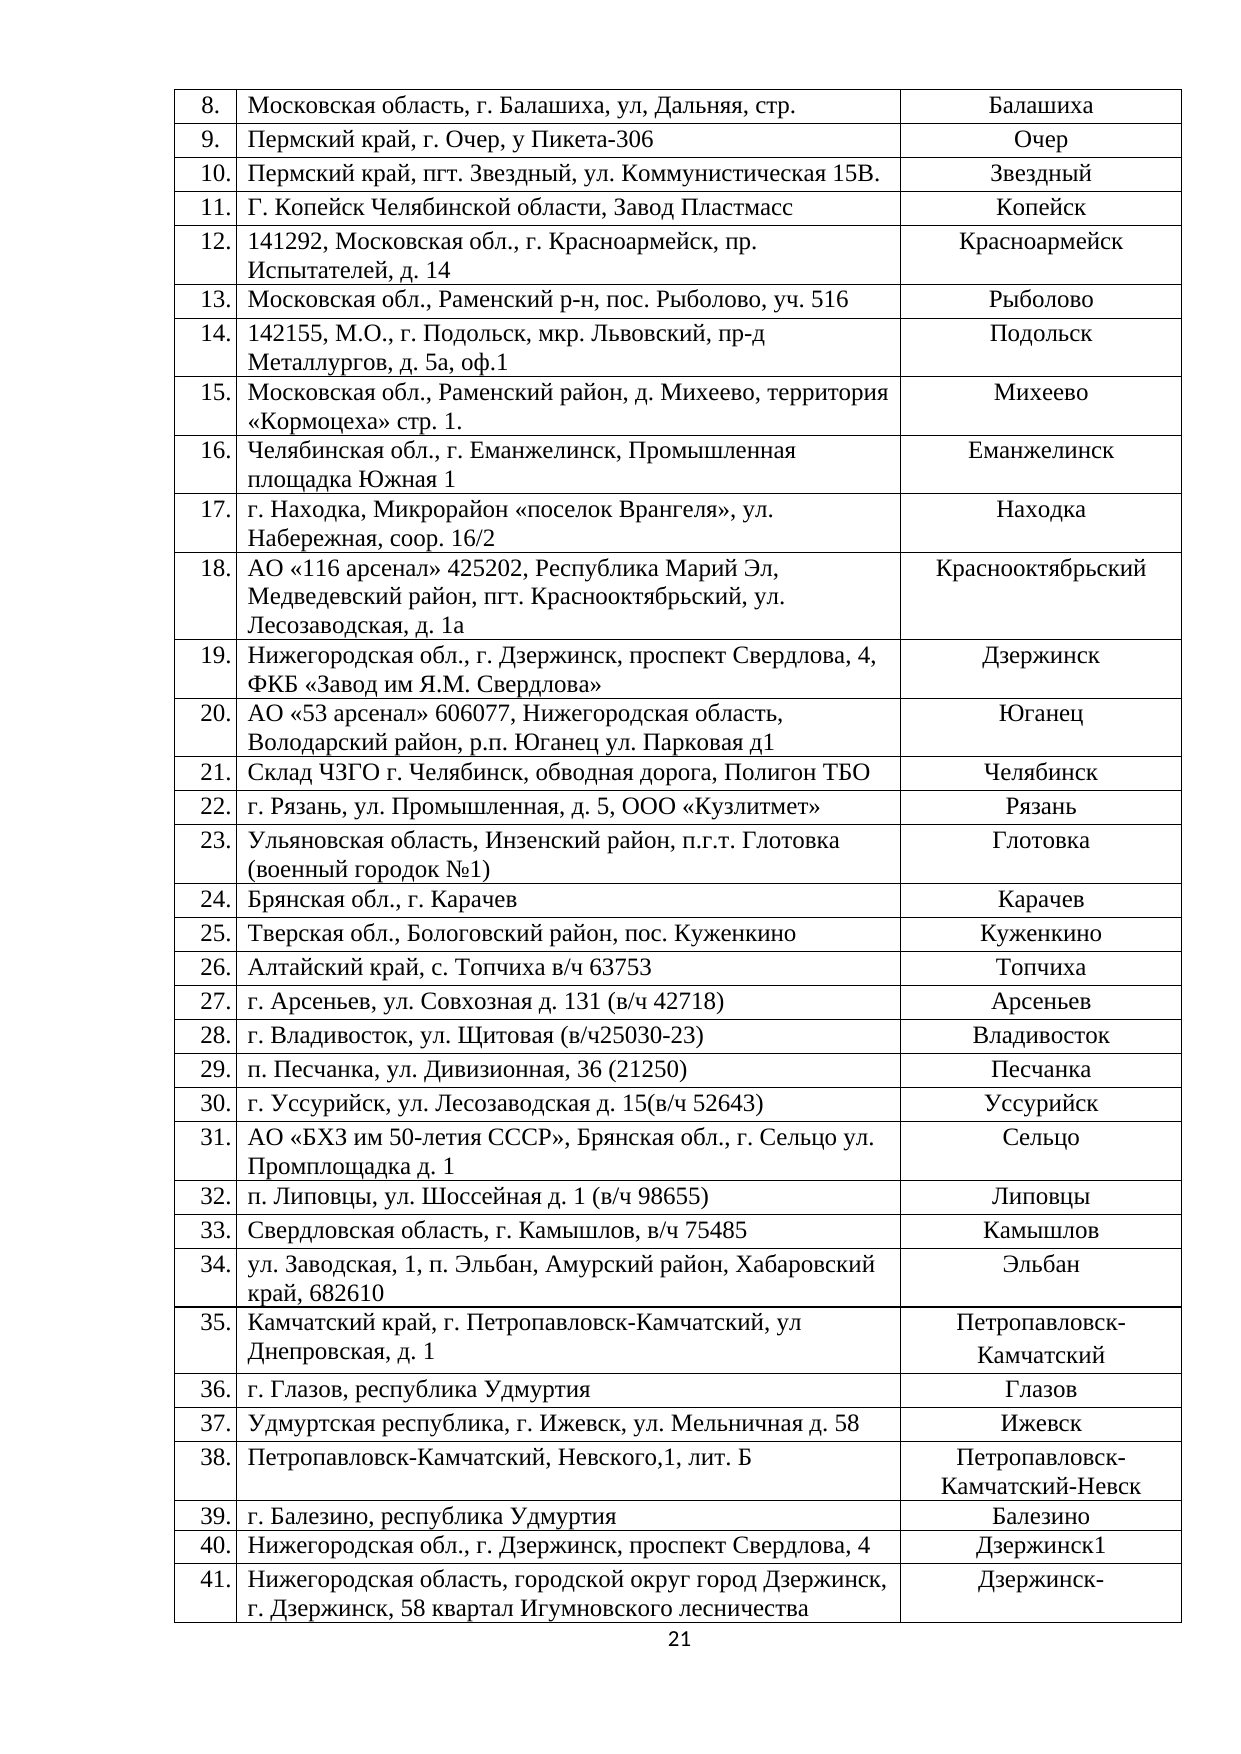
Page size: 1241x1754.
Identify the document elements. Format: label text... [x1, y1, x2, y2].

table_cell .О., г. Подольск, мкр. Львовский, пр-д Металлургов, д. 5а, оф.1 [237, 319, 900, 376]
table_cell Владивосток [901, 1020, 1181, 1053]
table_cell Тверская обл., Бологовский район, пос. Куженкино [237, 918, 900, 951]
table_cell [175, 319, 236, 376]
table_cell Песчанка [901, 1054, 1181, 1087]
table_cell Петропавловск-Камчатский, Невского,1, лит. Б [237, 1442, 900, 1500]
table_cell Эльбан [901, 1249, 1181, 1306]
table_cell Московская обл., Раменский район, д. Михеево, территория «Кормоцеха» стр. 1. [237, 377, 900, 434]
table_cell [175, 1501, 236, 1529]
table_cell [175, 1122, 236, 1180]
table_cell Юганец [901, 699, 1181, 756]
table_cell АО «116 арсенал» 425202, Республика Марий Эл, Медведевский район, пгт. Краснооктябрьский, ул. Лесозаводская, д. 1а [237, 553, 900, 639]
table_cell Звездный [901, 158, 1181, 191]
table_cell п. Песчанка, ул. Дивизионная, 36 (21250) [237, 1054, 900, 1087]
table_cell Очер [901, 124, 1181, 157]
table_cell [175, 640, 236, 697]
table_cell [175, 90, 236, 123]
table_cell Еманжелинск [901, 436, 1181, 493]
table_cell Уссурийск [901, 1088, 1181, 1121]
table_cell Глазов [901, 1374, 1181, 1407]
table_cell г. Рязань, ул. Промышленная, д. 5, ООО «Кузлитмет» [237, 791, 900, 824]
table_cell [175, 791, 236, 824]
table_cell Нижегородская обл., г. Дзержинск, проспект Свердлова, 4, ФКБ «Завод им Я.М. Свердлова» [237, 640, 900, 697]
table_cell [175, 1442, 236, 1500]
table_cell Удмуртская республика, г. Ижевск, ул. Мельничная д. 58 [237, 1408, 900, 1441]
table_cell Г. Копейск Челябинской области, Завод Пластмасс [237, 192, 900, 225]
table_cell Рыболово [901, 285, 1181, 317]
table_cell Челябинская обл., г. Еманжелинск, Промышленная площадка Южная 1 [237, 436, 900, 493]
table_cell г. Арсеньев, ул. Совхозная д. 131 (в/ч 42718) [237, 986, 900, 1019]
table_cell Сельцо [901, 1122, 1181, 1180]
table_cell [901, 1564, 1181, 1622]
table_cell Ижевск [901, 1408, 1181, 1441]
table_cell Пермский край, г. Очер, у Пикета-306 [237, 124, 900, 157]
table_cell АО «БХЗ им 50-летия СССР», Брянская обл., г. Сельцо ул. Промплощадка д. 1 [237, 1122, 900, 1180]
table_cell п. Липовцы, ул. Шоссейная д. 1 (в/ч 98655) [237, 1181, 900, 1214]
table_cell [175, 1215, 236, 1248]
table_cell Дзержинск [901, 640, 1181, 697]
table_cell [175, 436, 236, 493]
table_cell [175, 1020, 236, 1053]
table_cell [175, 1308, 236, 1373]
table_cell Петропавловск-Камчатский-Невск [901, 1442, 1181, 1500]
table_cell Красноармейск [901, 226, 1181, 283]
table_cell Московская область, г. Балашиха, ул, Дальняя, стр. [237, 90, 900, 123]
table_cell Рязань [901, 791, 1181, 824]
table_cell Липовцы [901, 1181, 1181, 1214]
table_cell Балашиха [901, 90, 1181, 123]
table_cell [175, 986, 236, 1019]
table_cell г. Владивосток, ул. Щитовая (в/ч25030-23) [237, 1020, 900, 1053]
table_cell [175, 1408, 236, 1441]
table_cell [175, 1531, 236, 1563]
table_cell Челябинск [901, 757, 1181, 790]
table_cell Арсеньев [901, 986, 1181, 1019]
table_cell Камышлов [901, 1215, 1181, 1248]
table_cell Петропавловск-Камчатский [901, 1308, 1181, 1373]
table_cell Балезино [901, 1501, 1181, 1529]
table_cell [175, 158, 236, 191]
table_cell Камчатский край, г. Петропавловск-Камчатский, ул Днепровская, д. 1 [237, 1308, 900, 1373]
table_cell [175, 918, 236, 951]
table_cell г. Глазов, республика Удмуртия [237, 1374, 900, 1407]
table_cell [175, 1249, 236, 1306]
table_cell [175, 285, 236, 317]
table_cell [175, 377, 236, 434]
table_cell [175, 1088, 236, 1121]
table_cell 141292, Московская обл., г. Красноармейск, пр. Испытателей, д. 14 [237, 226, 900, 283]
table_cell Копейск [901, 192, 1181, 225]
table_cell Нижегородская обл., г. Дзержинск, проспект Свердлова, 4 [237, 1531, 900, 1563]
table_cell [237, 1564, 900, 1622]
table_cell Топчиха [901, 952, 1181, 985]
table_cell Михеево [901, 377, 1181, 434]
table_cell Краснооктябрьский [901, 553, 1181, 639]
table_cell [175, 1374, 236, 1407]
table_cell Свердловская область, г. Камышлов, в/ч 75485 [237, 1215, 900, 1248]
table_cell [175, 1564, 236, 1622]
table_cell [175, 1054, 236, 1087]
table_cell [175, 1181, 236, 1214]
table_cell [175, 553, 236, 639]
table_cell Склад ЧЗГО г. Челябинск, обводная дорога, Полигон ТБО [237, 757, 900, 790]
table_cell [175, 825, 236, 883]
table_cell Глотовка [901, 825, 1181, 883]
table_cell Находка [901, 494, 1181, 552]
table_cell [175, 884, 236, 917]
table_cell [175, 699, 236, 756]
table_cell Подольск [901, 319, 1181, 376]
table_cell Пермский край, пгт. Звездный, ул. Коммунистическая 15В. [237, 158, 900, 191]
table_cell [175, 952, 236, 985]
table_cell г. Находка, Микрорайон «поселок Врангеля», ул. Набережная, соор. 16/2 [237, 494, 900, 552]
table_cell [175, 226, 236, 283]
table_cell [175, 757, 236, 790]
table_cell [175, 192, 236, 225]
table_cell Московская обл., Раменский р-н, пос. Рыболово, уч. 516 [237, 285, 900, 317]
table_cell ул. Заводская, 1, п. Эльбан, Амурский район, Хабаровский край, 682610 [237, 1249, 900, 1306]
table_cell Ульяновская область, Инзенский район, п.г.т. Глотовка (военный городок №1) [237, 825, 900, 883]
table_cell Брянская обл., г. Карачев [237, 884, 900, 917]
table_cell АО «53 арсенал» 606077, Нижегородская область, Володарский район, р.п. Юганец ул. Парковая д1 [237, 699, 900, 756]
table_cell [175, 494, 236, 552]
table_cell г. Балезино, республика Удмуртия [237, 1501, 900, 1529]
table_cell Карачев [901, 884, 1181, 917]
table_cell Куженкино [901, 918, 1181, 951]
table_cell г. Уссурийск, ул. Лесозаводская д. 15(в/ч 52643) [237, 1088, 900, 1121]
table_cell [175, 124, 236, 157]
table_cell Дзержинск1 [901, 1531, 1181, 1563]
table_cell Алтайский край, с. Топчиха в/ч 63753 [237, 952, 900, 985]
